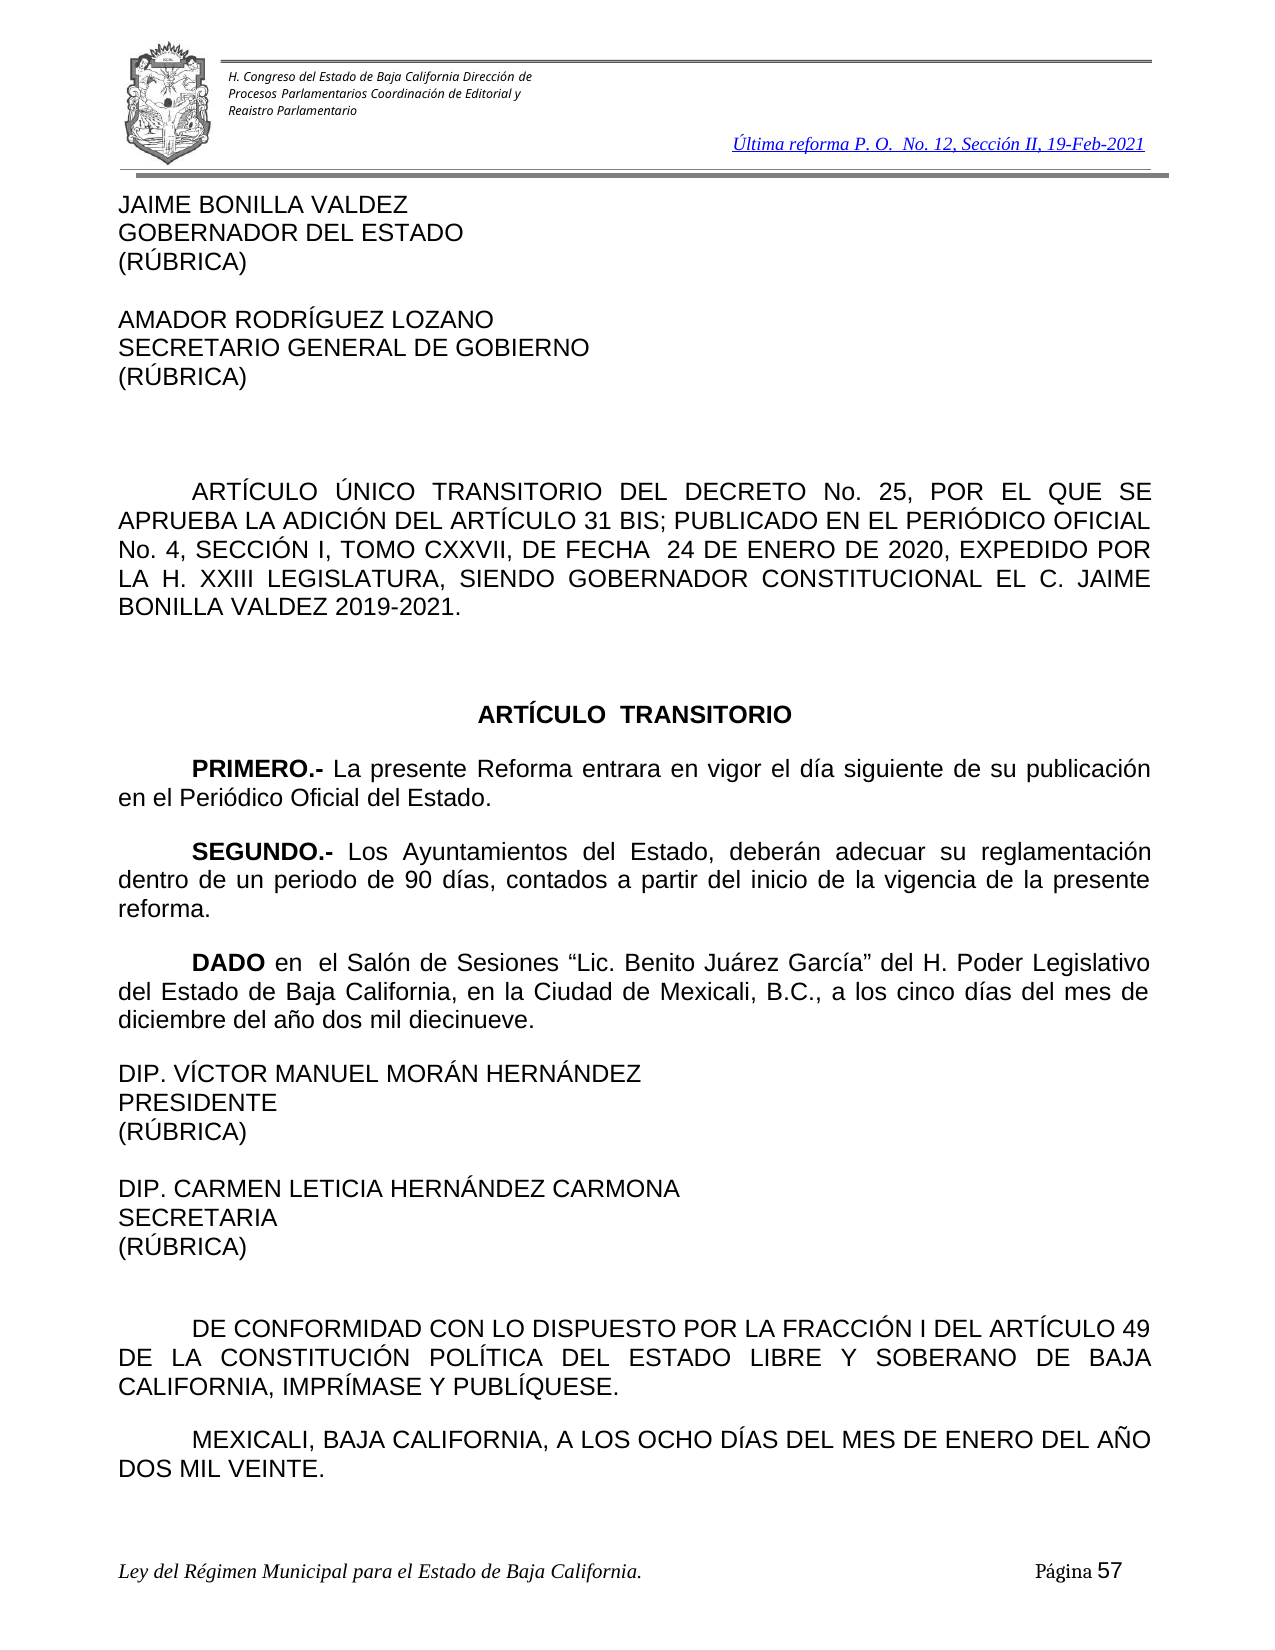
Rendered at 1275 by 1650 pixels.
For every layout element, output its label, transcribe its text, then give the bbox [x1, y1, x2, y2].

text ARTÍCULO TRANSITORIO [283, 700, 986, 729]
text ARTÍCULO ÚNICO TRANSITORIO DEL DECRETO No. 25, POR EL QUE SE APRUEBA LA ADICIÓN DEL ARTÍCULO 31 BIS; PUBLICADO EN EL PERIÓDICO OFICIAL No. 4, SECCIÓN I, TOMO CXXVII, DE FECHA 24 DE ENERO DE 2020, EXPEDIDO POR LA H. XXIII LEGISLATURA, SIENDO GOBERNADOR CONSTITUCIONAL EL C. JAIME BONILLA VALDEZ 2019-2021. [118, 477, 1152, 621]
text DE CONFORMIDAD CON LO DISPUESTO POR LA FRACCIÓN I DEL ARTÍCULO 49 DE LA CONSTITUCIÓN POLÍTICA DEL ESTADO LIBRE Y SOBERANO DE BAJA CALIFORNIA, IMPRÍMASE Y PUBLÍQUESE. [118, 1314, 1152, 1400]
text AMADOR RODRÍGUEZ LOZANO SECRETARIO GENERAL DE GOBIERNO (RÚBRICA) [118, 304, 591, 391]
text DADO en el Salón de Sesiones “Lic. Benito Juárez García” del H. Poder Legislativo del Estado de Baja California, en la Ciudad de Mexicali, B.C., a los cinco días del mes de diciembre del año dos mil diecinueve. [118, 948, 1152, 1034]
text (RÚBRICA) [118, 1116, 1171, 1145]
text MEXICALI, BAJA CALIFORNIA, A LOS OCHO DÍAS DEL MES DE ENERO DEL AÑO DOS MIL VEINTE. [118, 1425, 1152, 1483]
text JAIME BONILLA VALDEZ GOBERNADOR DEL ESTADO (RÚBRICA) [118, 189, 465, 276]
text DIP. VÍCTOR MANUEL MORÁN HERNÁNDEZ PRESIDENTE [118, 1059, 643, 1116]
text (RÚBRICA) [118, 1232, 1171, 1260]
picture [123, 40, 214, 166]
text DIP. CARMEN LETICIA HERNÁNDEZ CARMONA SECRETARIA [118, 1174, 682, 1232]
text PRIMERO.- La presente Reforma entrara en vigor el día siguiente de su publicación en el Periódico Oficial del Estado. [118, 754, 1152, 812]
text SEGUNDO.- Los Ayuntamientos del Estado, deberán adecuar su reglamentación dentro de un periodo de 90 días, contados a partir del inicio de la vigencia de la presente reforma. [118, 837, 1152, 923]
